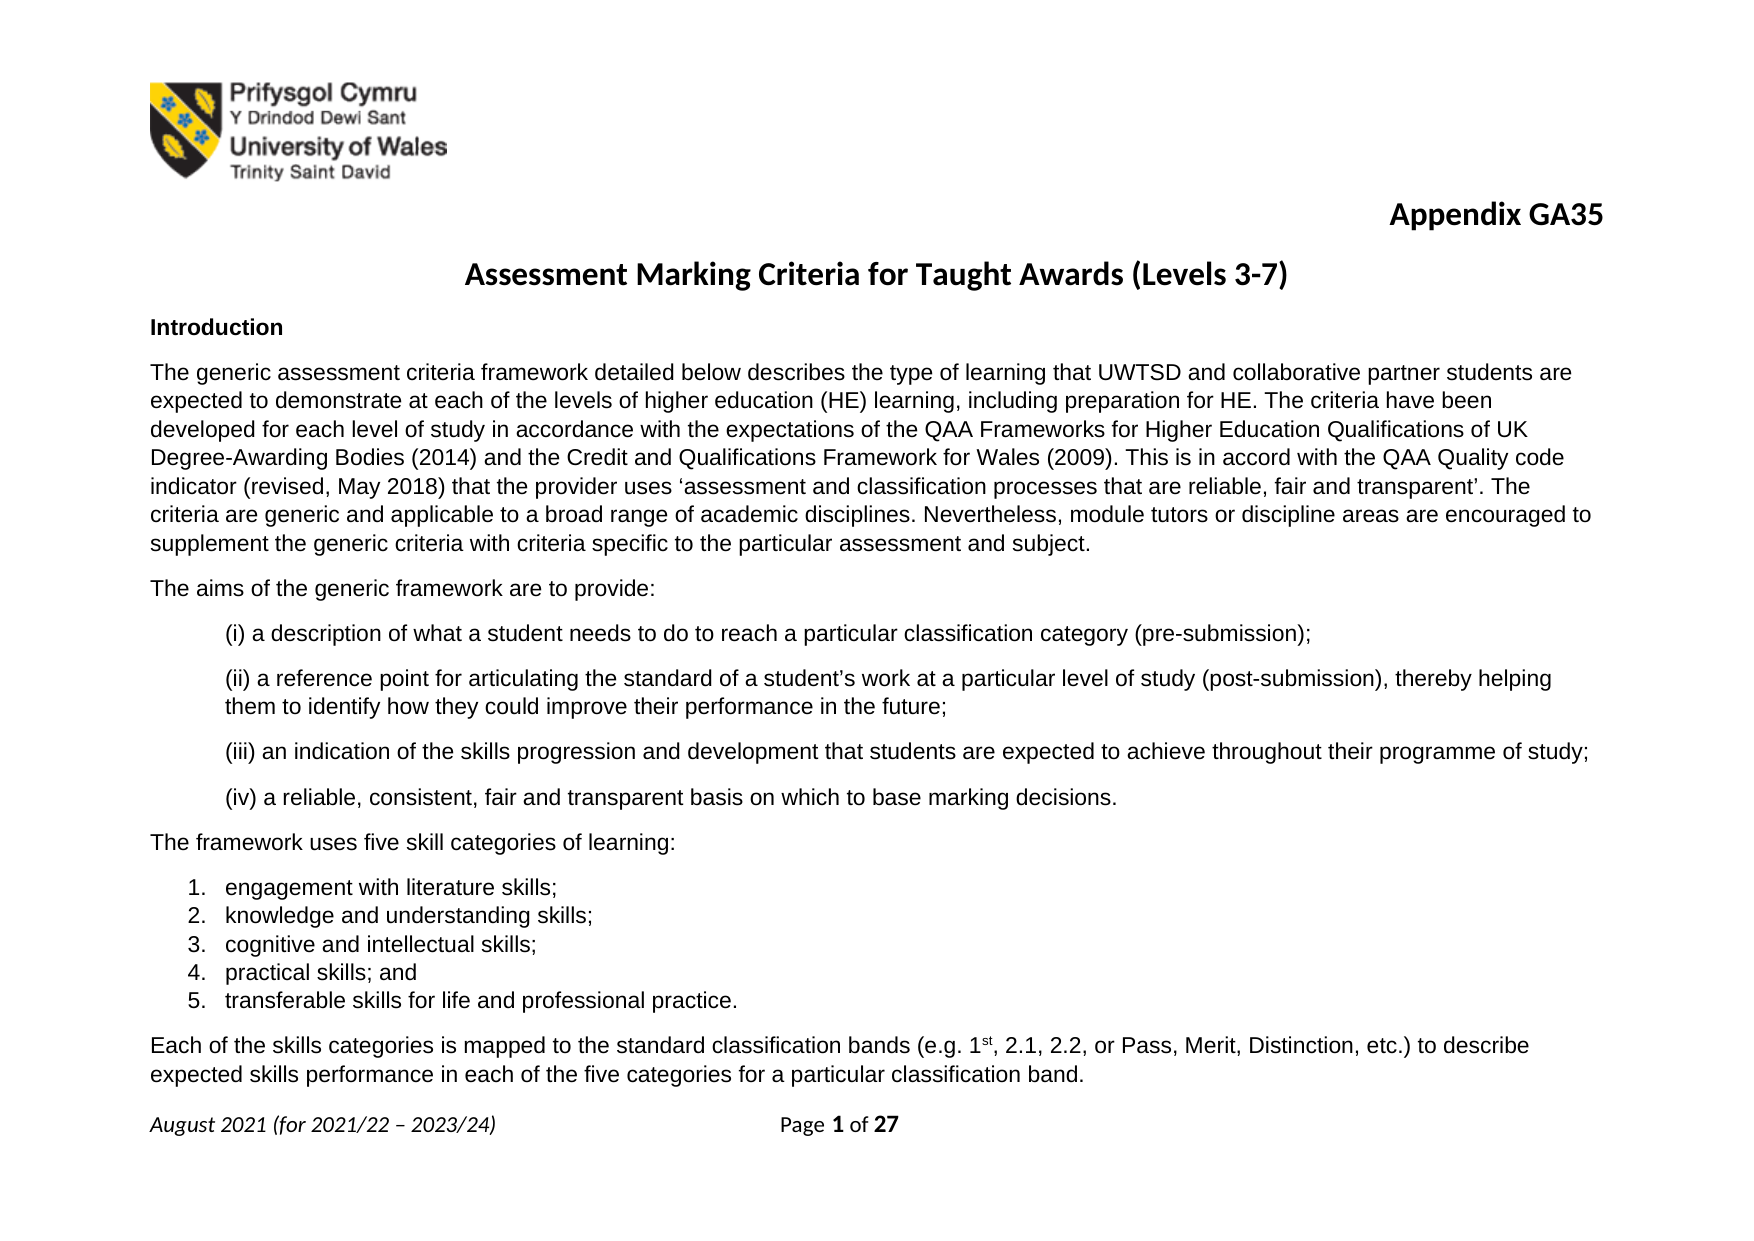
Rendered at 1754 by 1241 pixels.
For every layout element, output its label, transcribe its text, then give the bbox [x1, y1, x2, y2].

text (iii) an indication of the skills progression and development that students are expected to achieve throughout their programme of study; [225, 738, 1604, 765]
text The framework uses five skill categories of learning: [150, 828, 1604, 855]
text (ii) a reference point for articulating the standard of a student’s work at a particular level of study (post-submission), thereby helping them to identify how they could improve their performance in the future; [225, 665, 1604, 719]
text Introduction [150, 314, 1604, 340]
text Each of the skills categories is mapped to the standard classification bands (e.g. 1st, 2.1, 2.2, or Pass, Merit, Distinction, etc.) to describe expected skills performance in each of the five categories for a particular classification band. [150, 1032, 1604, 1087]
list practical skills; and [187, 959, 1604, 985]
list engagement with literature skills; [187, 874, 1604, 900]
list cognitive and intellectual skills; [187, 931, 1604, 957]
picture [150, 73, 447, 193]
text The aims of the generic framework are to provide: [150, 574, 1604, 601]
list knowledge and understanding skills; [187, 902, 1604, 928]
text The generic assessment criteria framework detailed below describes the type of learning that UWTSD and collaborative partner students are expected to demonstrate at each of the levels of higher education (HE) learning, including preparation for HE. The criteria have been developed for each level of study in accordance with the expectations of the QAA Frameworks for Higher Education Qualifications of UK Degree-Awarding Bodies (2014) and the Credit and Qualifications Framework for Wales (2009). This is in accord with the QAA Quality code indicator (revised, May 2018) that the provider uses ‘assessment and classification processes that are reliable, fair and transparent’. The criteria are generic and applicable to a broad range of academic disciplines. Nevertheless, module tutors or discipline areas are encouraged to supplement the generic criteria with criteria specific to the particular assessment and subject. [150, 359, 1604, 556]
text Assessment Marking Criteria for Taught Awards (Levels 3-7) [150, 253, 1604, 294]
text Appendix GA35 [150, 192, 1604, 233]
list transferable skills for life and professional practice. [187, 987, 1604, 1014]
text (i) a description of what a student needs to do to reach a particular classification category (pre-submission); [225, 620, 1604, 646]
text (iv) a reliable, consistent, fair and transparent basis on which to base marking decisions. [225, 783, 1604, 810]
